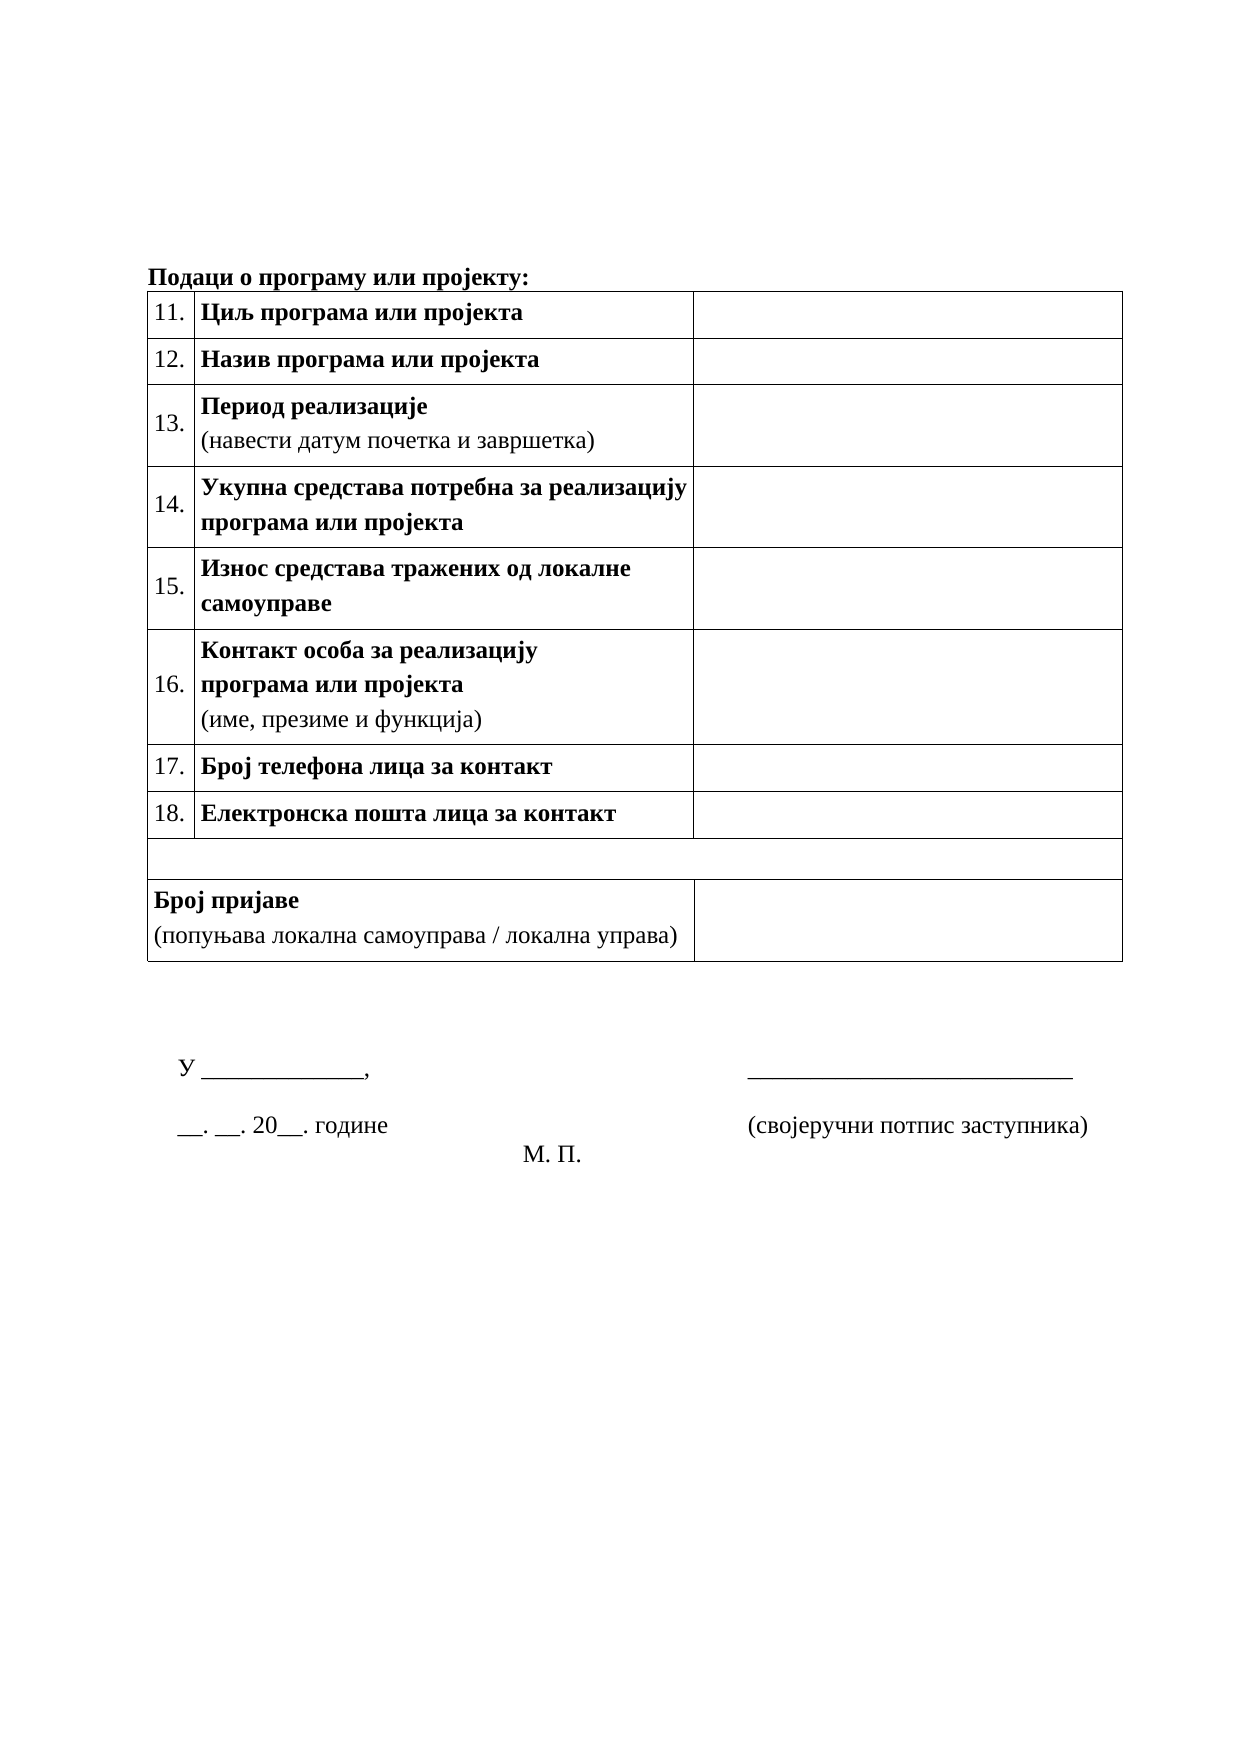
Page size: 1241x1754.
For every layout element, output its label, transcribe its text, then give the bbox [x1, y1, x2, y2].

table_cell Електронска пошта лица за контакт [195, 792, 693, 838]
table_cell Износ средстава тражених од локалне самоуправе [195, 548, 693, 628]
table_cell 16. [148, 630, 194, 744]
table_cell 14. [148, 467, 194, 547]
table_cell 15. [148, 548, 194, 628]
table_cell Контакт особа за реализацију програма или пројекта (име, презиме и функција) [195, 630, 693, 744]
table_cell [694, 792, 1122, 838]
table_cell [694, 745, 1122, 791]
table_cell [695, 880, 1122, 961]
table_cell Период реализације (навести датум почетка и завршетка) [195, 385, 693, 466]
text __. __. 20__. године (својеручни потпис заступника) [148, 1111, 1122, 1139]
text Подаци о програму или пројекту: [148, 262, 1122, 291]
table_cell 17. [148, 745, 194, 791]
table_cell 18. [148, 792, 194, 838]
table_cell [694, 548, 1122, 628]
table_cell Укупна средстава потребна за реализацију програма или пројекта [195, 467, 693, 547]
table_cell [148, 839, 1122, 879]
text М. П. [148, 1139, 1122, 1168]
text У _____________, __________________________ [148, 1053, 1122, 1082]
table_header 11. [148, 292, 194, 337]
table_cell 12. [148, 339, 194, 384]
table_header Циљ програма или пројекта [195, 292, 693, 337]
table_header [694, 292, 1122, 337]
table_cell [694, 339, 1122, 384]
table_cell Број телефона лица за контакт [195, 745, 693, 791]
table_cell [694, 385, 1122, 466]
table_cell Назив програма или пројекта [195, 339, 693, 384]
table_cell Број пријаве (попуњава локална самоуправа / локална управа) [148, 880, 694, 961]
table_cell 13. [148, 385, 194, 466]
table_cell [694, 630, 1122, 744]
table_cell [694, 467, 1122, 547]
